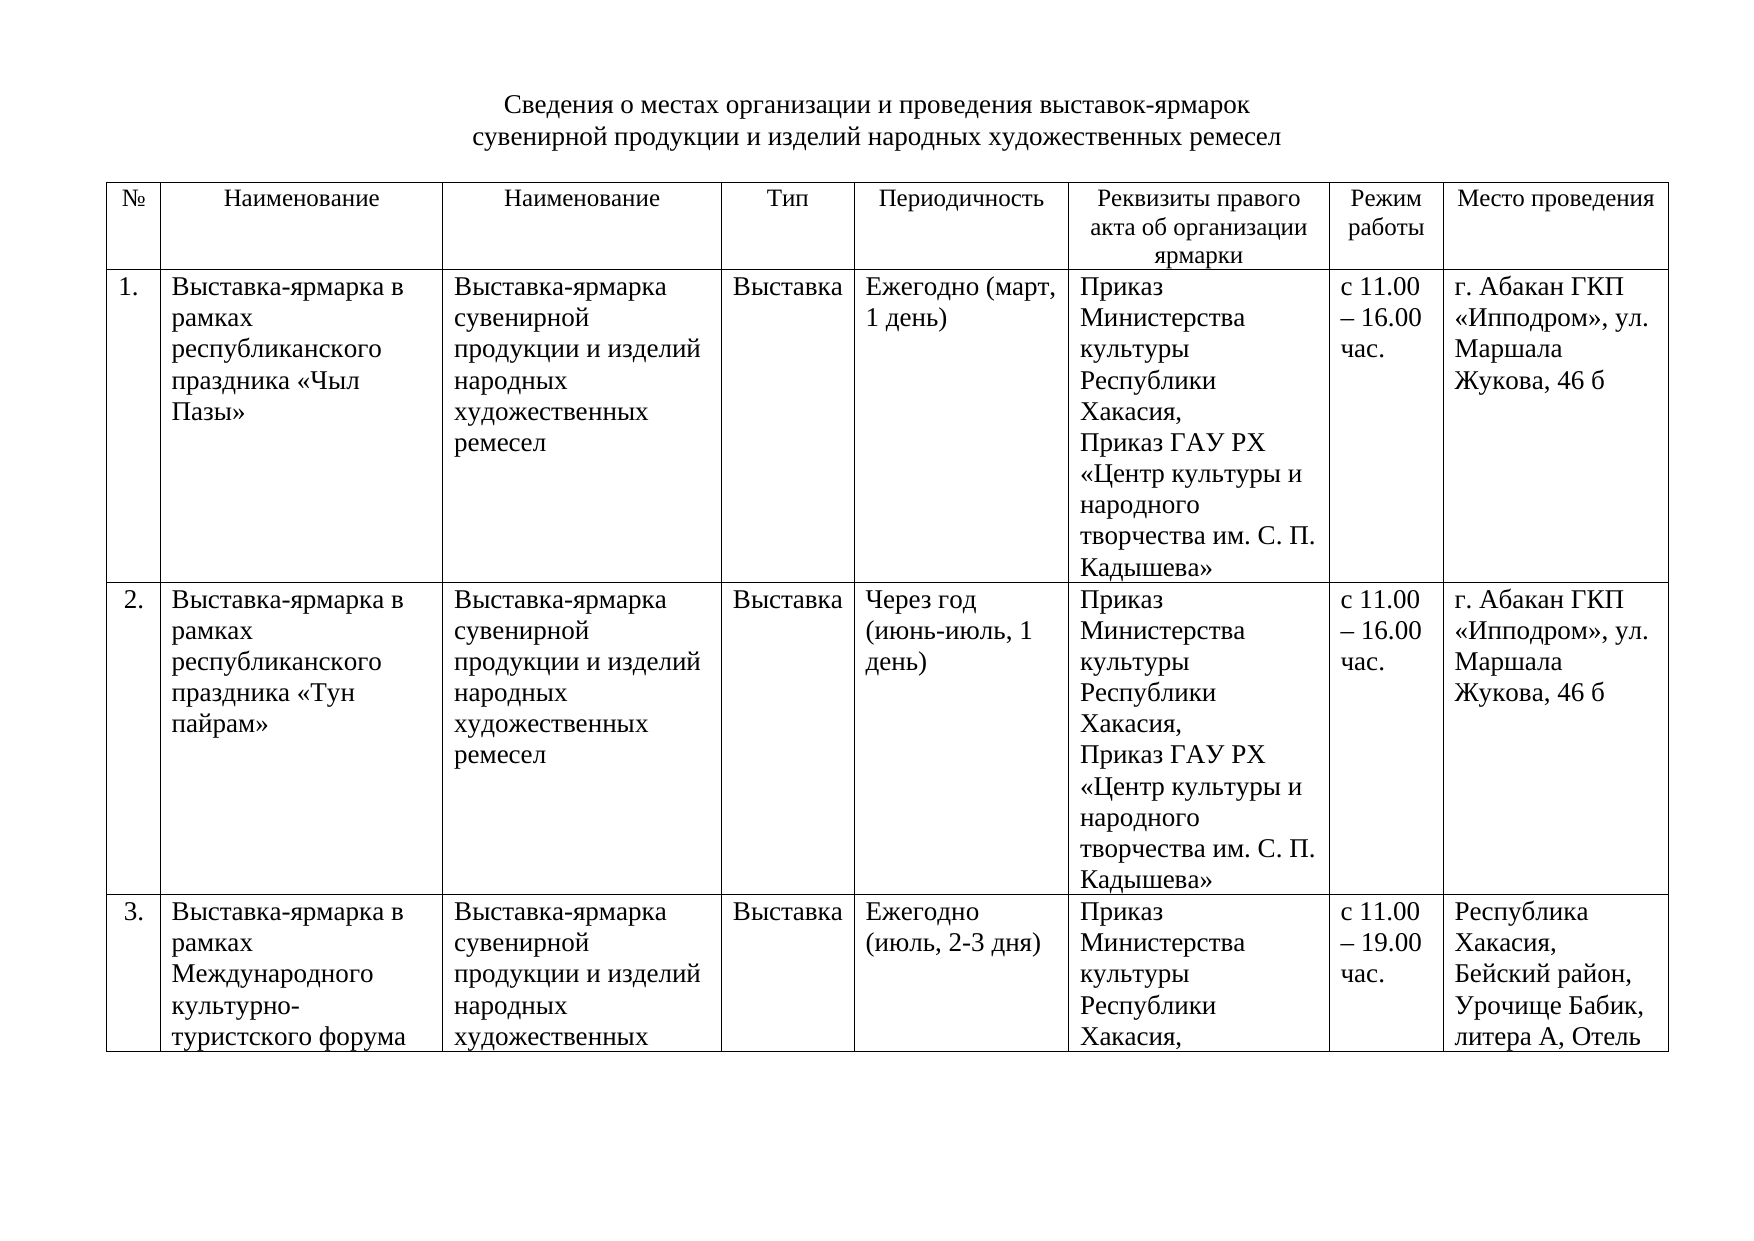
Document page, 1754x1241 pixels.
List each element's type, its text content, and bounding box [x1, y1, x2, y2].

text сувенирной продукции и изделий народных художественных ремесел [118, 120, 1636, 151]
table_cell Приказ Министерства культуры Республики Хакасия, Приказ ГАУ РХ «Центр культуры и народного творчества им. С. П. Кадышева» [1069, 583, 1329, 894]
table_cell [1330, 895, 1443, 1051]
table_cell г. Абакан ГКП «Ипподром», ул. Маршала Жукова, 46 б [1444, 270, 1668, 582]
table_header Режим работы [1330, 183, 1443, 269]
table_cell Выставка-ярмарка в рамках республиканского праздника «Чыл Пазы» [161, 270, 442, 582]
table_cell Выставка-ярмарка сувенирной продукции и изделий народных художественных ремесел [443, 270, 721, 582]
table_cell Выставка [722, 270, 854, 582]
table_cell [855, 895, 1068, 1051]
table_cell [443, 895, 721, 1051]
table_cell с 11.00 – 16.00 час. [1330, 270, 1443, 582]
table_header Наименование [443, 183, 721, 269]
table_cell Выставка [722, 583, 854, 894]
table_cell 3. [107, 895, 160, 1051]
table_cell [1069, 895, 1329, 1051]
table_cell Ежегодно (март, 1 день) [855, 270, 1068, 582]
table_cell 1. [107, 270, 160, 582]
table_cell Выставка [722, 895, 854, 1051]
table_header Реквизиты правого акта об организации ярмарки [1069, 183, 1329, 269]
table_header Тип [722, 183, 854, 269]
table_cell 2. [107, 583, 160, 894]
text Сведения о местах организации и проведения выставок-ярмарок [118, 88, 1636, 120]
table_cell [161, 895, 442, 1051]
table_cell Через год (июнь-июль, 1 день) [855, 583, 1068, 894]
table_header № [107, 183, 160, 269]
table_header Периодичность [855, 183, 1068, 269]
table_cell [1444, 895, 1668, 1051]
table_cell Приказ Министерства культуры Республики Хакасия, Приказ ГАУ РХ «Центр культуры и народного творчества им. С. П. Кадышева» [1069, 270, 1329, 582]
table_header Место проведения [1444, 183, 1668, 269]
table_cell г. Абакан ГКП «Ипподром», ул. Маршала Жукова, 46 б [1444, 583, 1668, 894]
table_cell Выставка-ярмарка сувенирной продукции и изделий народных художественных ремесел [443, 583, 721, 894]
table_cell с 11.00 – 16.00 час. [1330, 583, 1443, 894]
table_cell Выставка-ярмарка в рамках республиканского праздника «Тун пайрам» [161, 583, 442, 894]
table_header Наименование [161, 183, 442, 269]
